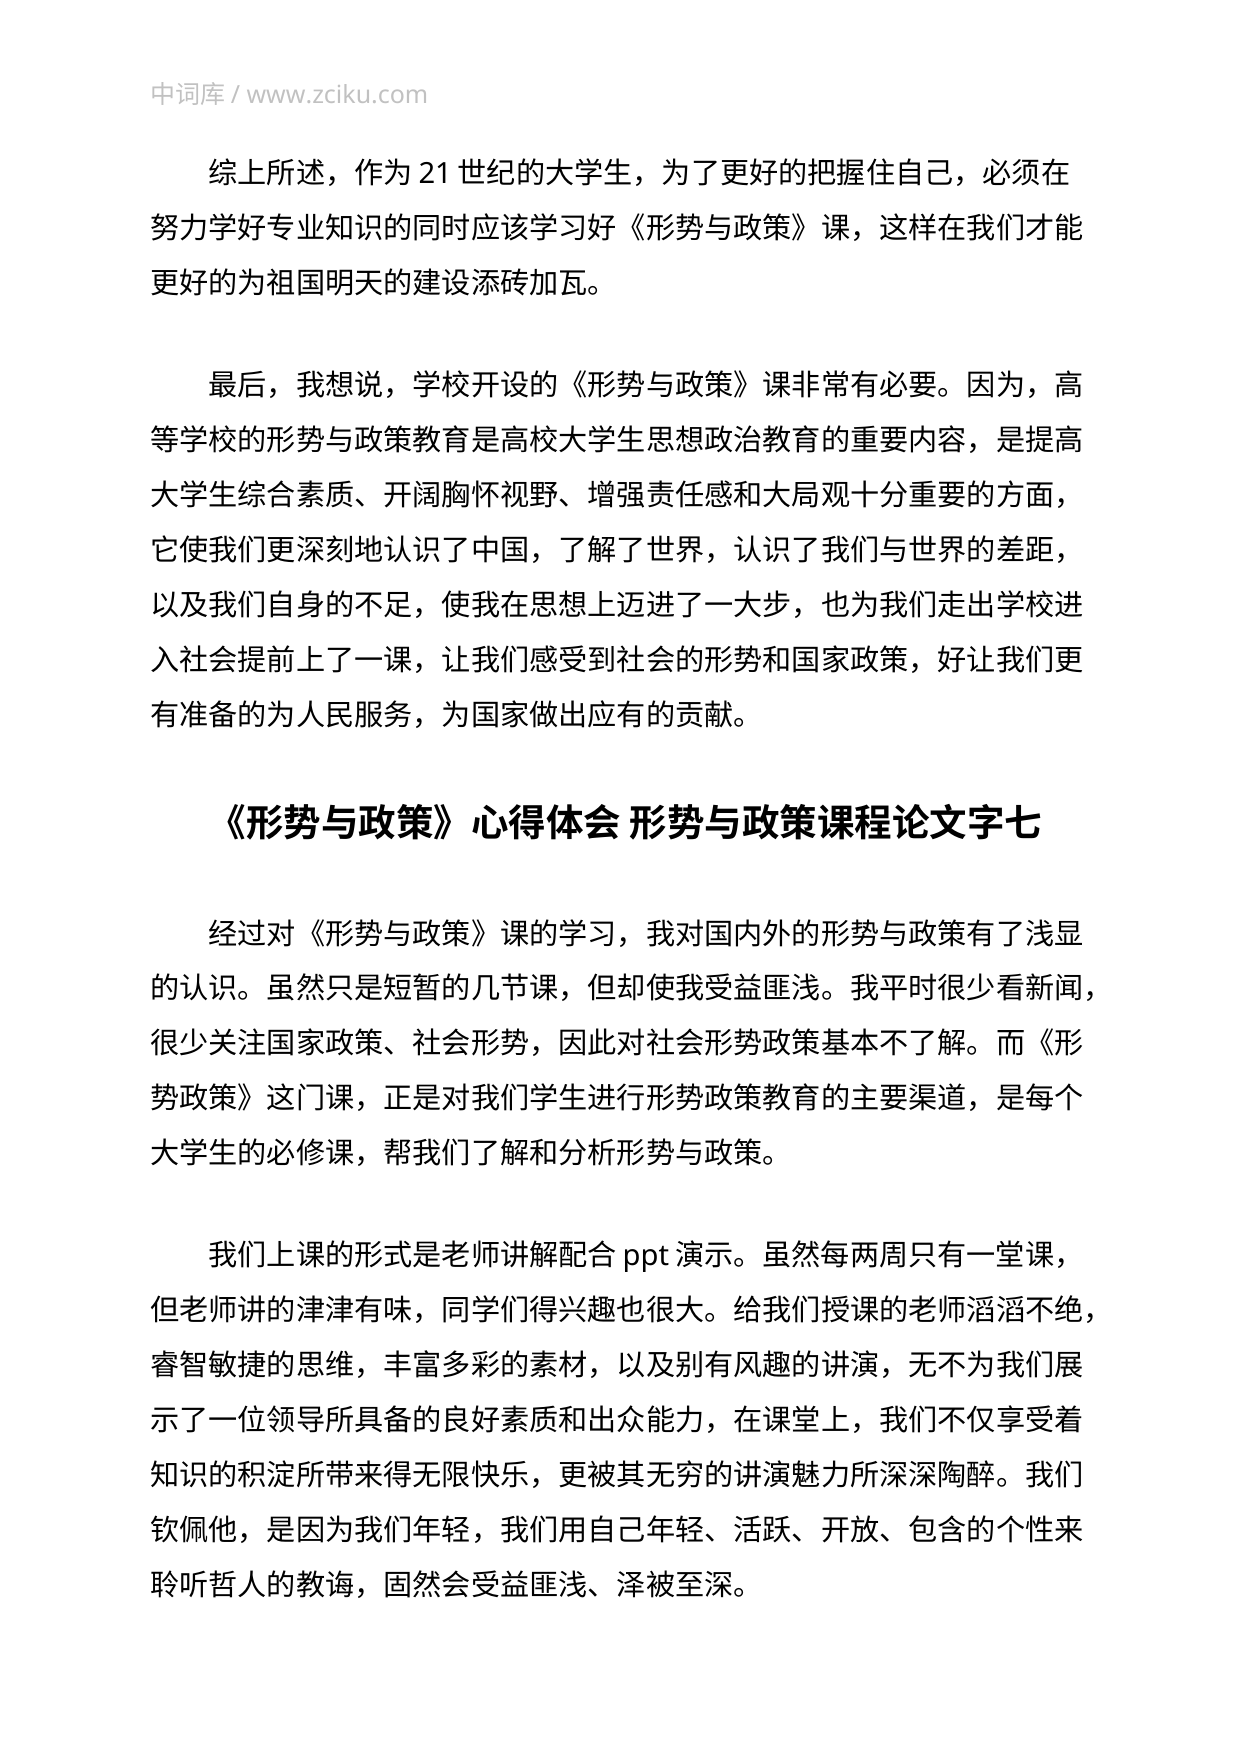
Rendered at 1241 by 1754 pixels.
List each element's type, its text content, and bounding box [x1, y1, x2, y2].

text 最后，我想说，学校开设的《形势与政策》课非常有必要。因为，高等学校的形势与政策教育是高校大学生思想政治教育的重要内容，是提高大学生综合素质、开阔胸怀视野、增强责任感和大局观十分重要的方面，它使我们更深刻地认识了中国，了解了世界，认识了我们与世界的差距，以及我们自身的不足，使我在思想上迈进了一大步，也为我们走出学校进入社会提前上了一课，让我们感受到社会的形势和国家政策，好让我们更有准备的为人民服务，为国家做出应有的贡献。 [150, 362, 1090, 733]
text 经过对《形势与政策》课的学习，我对国内外的形势与政策有了浅显的认识。虽然只是短暂的几节课，但却使我受益匪浅。我平时很少看新闻，很少关注国家政策、社会形势，因此对社会形势政策基本不了解。而《形势政策》这门课，正是对我们学生进行形势政策教育的主要渠道，是每个大学生的必修课，帮我们了解和分析形势与政策。 [150, 910, 1090, 1172]
text 我们上课的形式是老师讲解配合ppt演示。虽然每两周只有一堂课，但老师讲的津津有味，同学们得兴趣也很大。给我们授课的老师滔滔不绝，睿智敏捷的思维，丰富多彩的素材，以及别有风趣的讲演，无不为我们展示了一位领导所具备的良好素质和出众能力，在课堂上，我们不仅享受着知识的积淀所带来得无限快乐，更被其无穷的讲演魅力所深深陶醉。我们钦佩他，是因为我们年轻，我们用自己年轻、活跃、开放、包含的个性来聆听哲人的教诲，固然会受益匪浅、泽被至深。 [150, 1232, 1090, 1603]
text 《形势与政策》心得体会 形势与政策课程论文字七 [150, 793, 1090, 847]
text 综上所述，作为21世纪的大学生，为了更好的把握住自己，必须在努力学好专业知识的同时应该学习好《形势与政策》课，这样在我们才能更好的为祖国明天的建设添砖加瓦。 [150, 150, 1090, 302]
